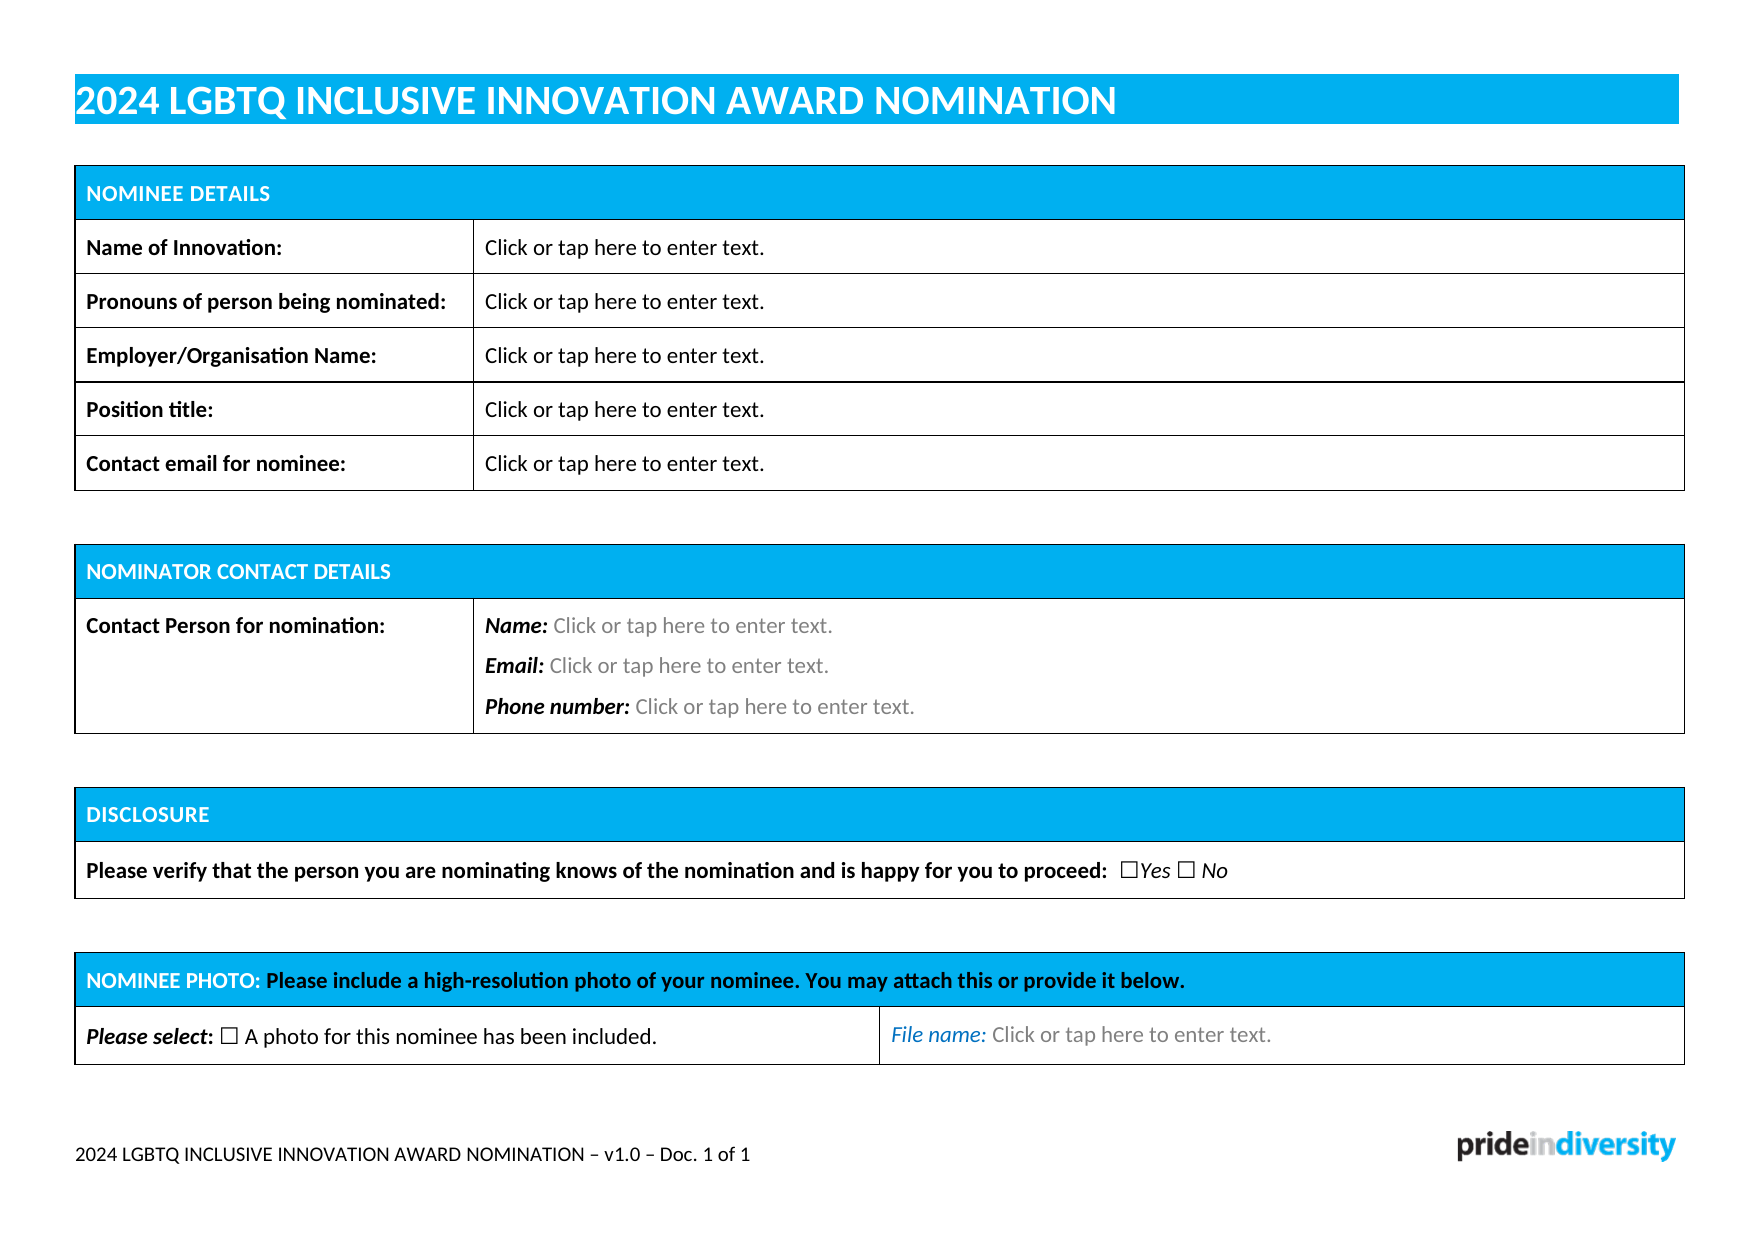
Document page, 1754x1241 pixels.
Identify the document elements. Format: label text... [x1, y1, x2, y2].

table_cell Pronouns of person being nominated: [76, 274, 473, 327]
table_header NOMINATOR CONTACT DETAILS [76, 545, 1684, 598]
table_cell Contact Person for nomination: [76, 599, 473, 733]
table_header NOMINEE DETAILS [76, 166, 1684, 219]
table_header NOMINEE PHOTO: Please include a high-resolution photo of your nominee. You may attach this or provide it below. [76, 953, 1684, 1006]
table_cell Name: Email: Phone number: [474, 599, 1684, 733]
table_cell Position title: [76, 383, 473, 435]
table_cell Contact email for nominee: [76, 436, 473, 489]
table_cell Employer/Organisation Name: [76, 328, 473, 381]
table_header DISCLOSURE [76, 788, 1684, 841]
table_cell Please verify that the person you are nominating knows of the nomination and is happy for you to proceed: Yes No [76, 842, 1684, 898]
picture [1666, 1142, 1676, 1162]
picture [1457, 1131, 1676, 1162]
table_cell File name: [880, 1007, 1684, 1063]
table_cell Please select: A photo for this nominee has been included. [76, 1007, 879, 1063]
table_cell Name of Innovation: [76, 220, 473, 273]
picture [1562, 1142, 1568, 1150]
